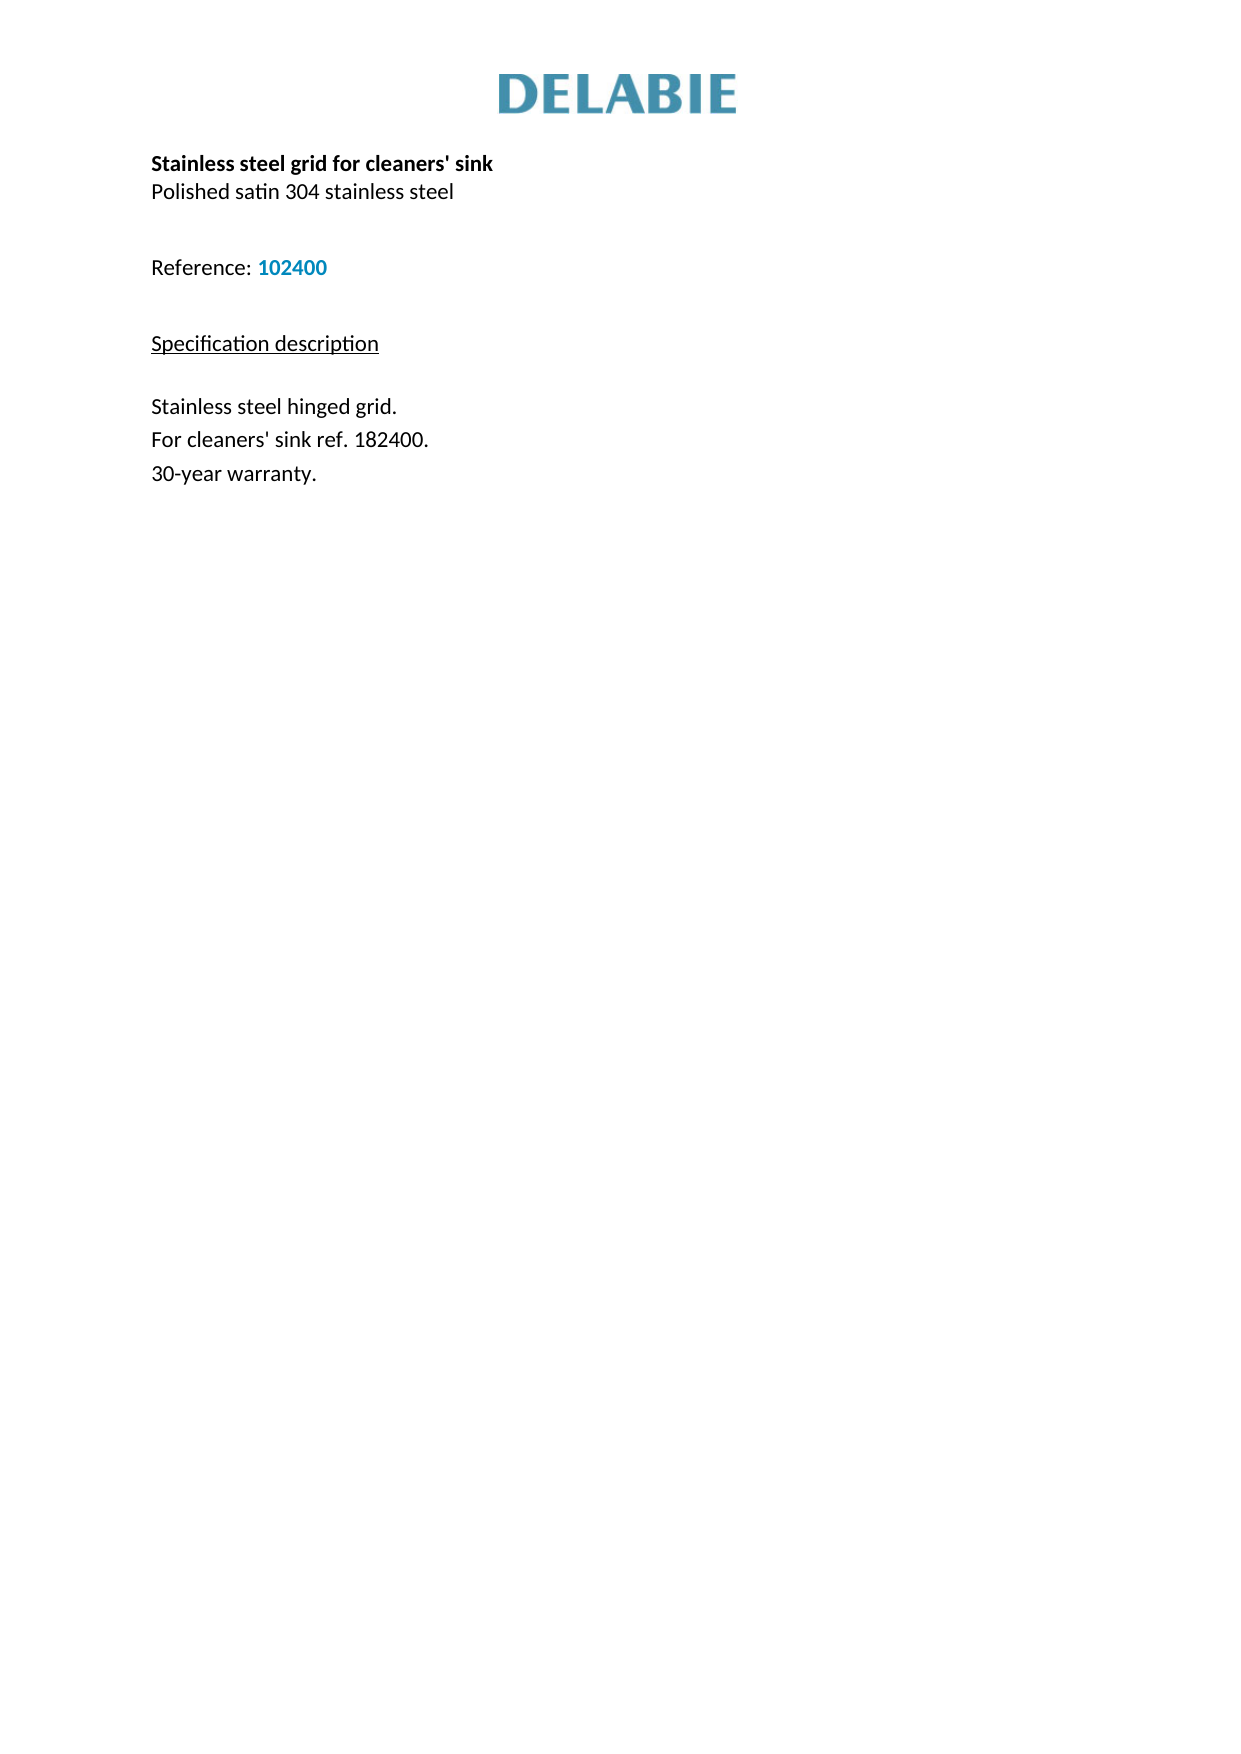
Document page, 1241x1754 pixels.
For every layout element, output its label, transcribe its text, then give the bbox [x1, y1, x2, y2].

text Specification description [151, 329, 1084, 357]
text Stainless steel grid for cleaners' sink [151, 149, 1084, 177]
text Reference: 102400 [151, 253, 1084, 281]
text For cleaners' sink ref. 182400. [151, 426, 1084, 453]
text 30-year warranty. [151, 459, 1084, 487]
picture [497, 74, 738, 114]
text Polished satin 304 stainless steel [151, 177, 1084, 205]
text Stainless steel hinged grid. [151, 392, 1084, 420]
